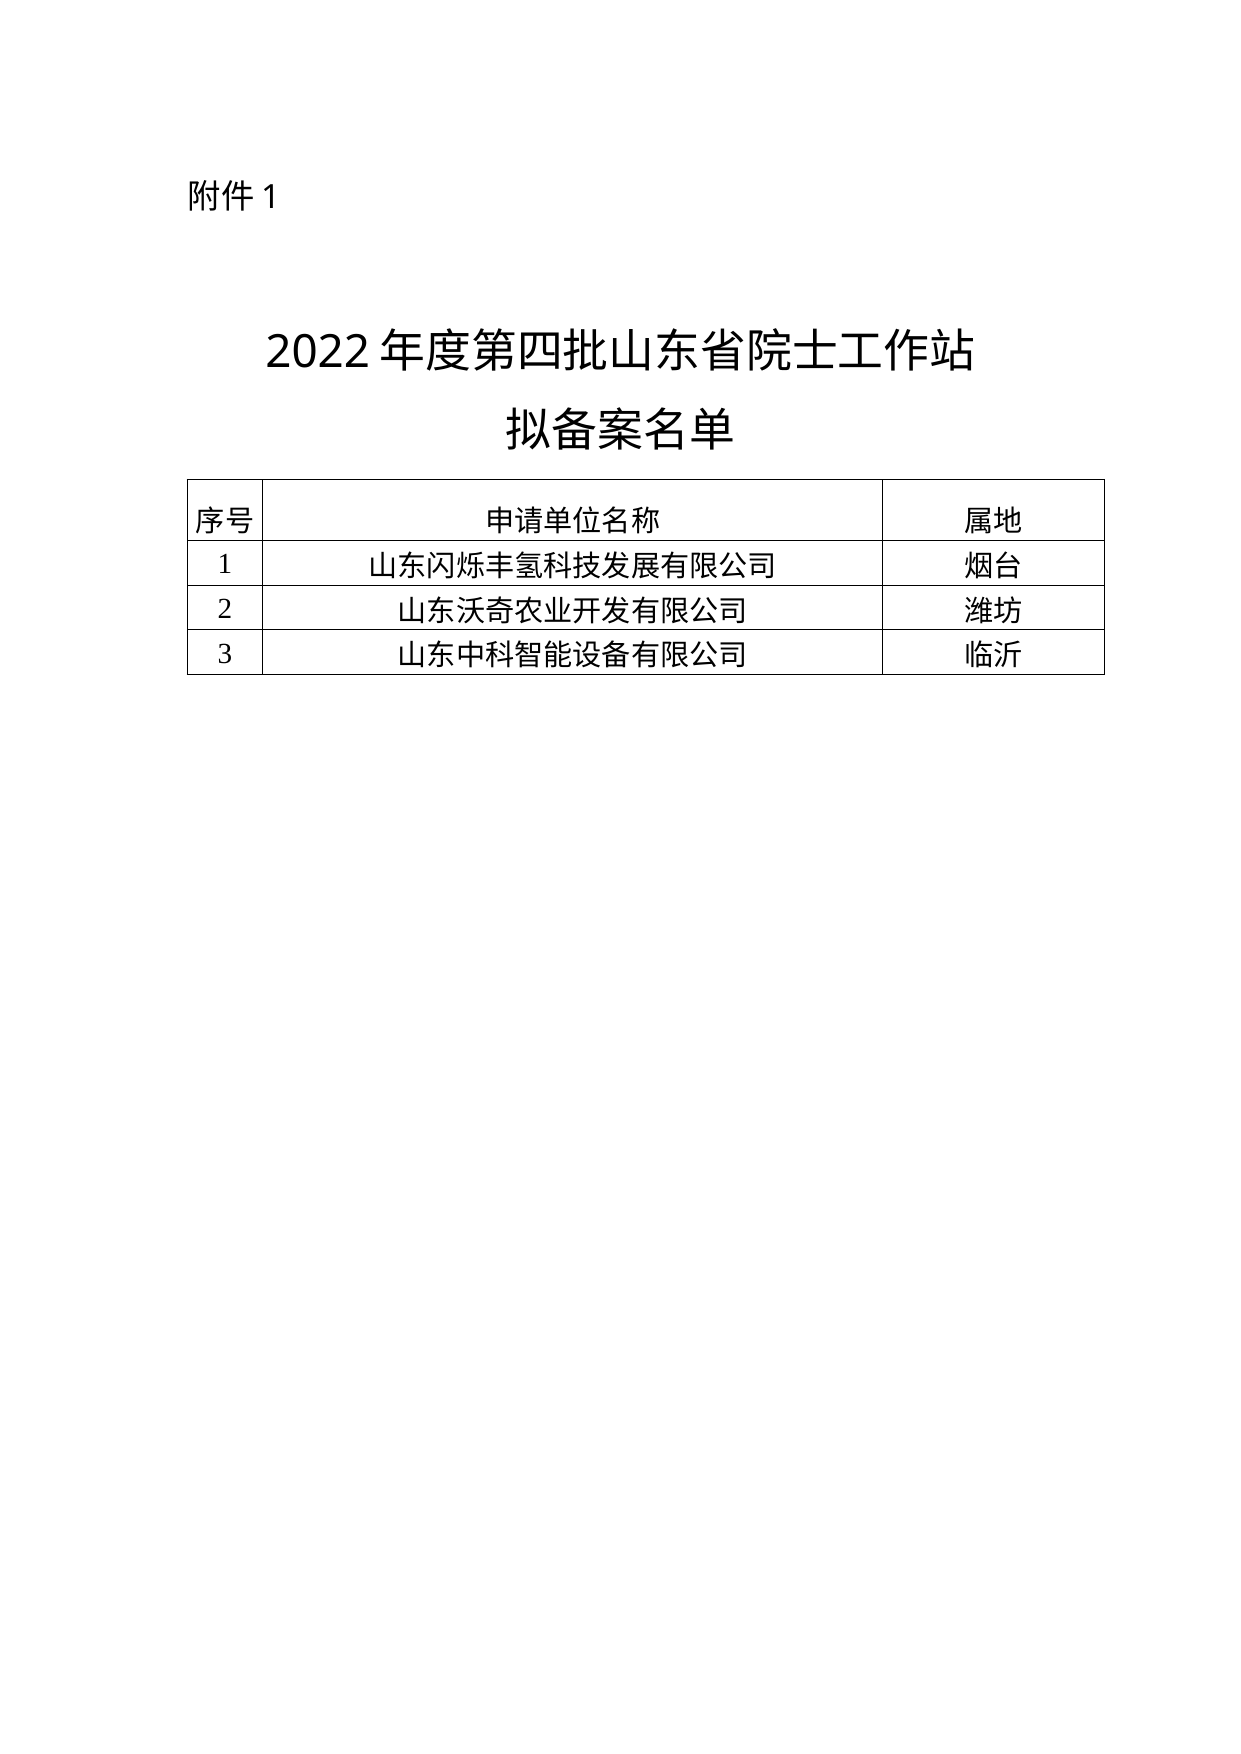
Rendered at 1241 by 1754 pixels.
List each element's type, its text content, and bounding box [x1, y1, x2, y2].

table_cell 潍坊 [883, 586, 1104, 629]
table_header 申请单位名称 [263, 480, 882, 539]
text 2022年度第四批山东省院士工作站 [187, 320, 1053, 379]
text 附件1 [187, 162, 1053, 220]
table_cell 1 [188, 541, 262, 584]
table_cell 山东闪烁丰氢科技发展有限公司 [263, 541, 882, 584]
table_header 序号 [188, 480, 262, 539]
table_cell 山东沃奇农业开发有限公司 [263, 586, 882, 629]
table_header 属地 [883, 480, 1104, 539]
text 拟备案名单 [187, 399, 1053, 458]
table_cell 3 [188, 630, 262, 674]
table_cell 烟台 [883, 541, 1104, 584]
table_cell 2 [188, 586, 262, 629]
table_cell 山东中科智能设备有限公司 [263, 630, 882, 674]
table_cell 临沂 [883, 630, 1104, 674]
